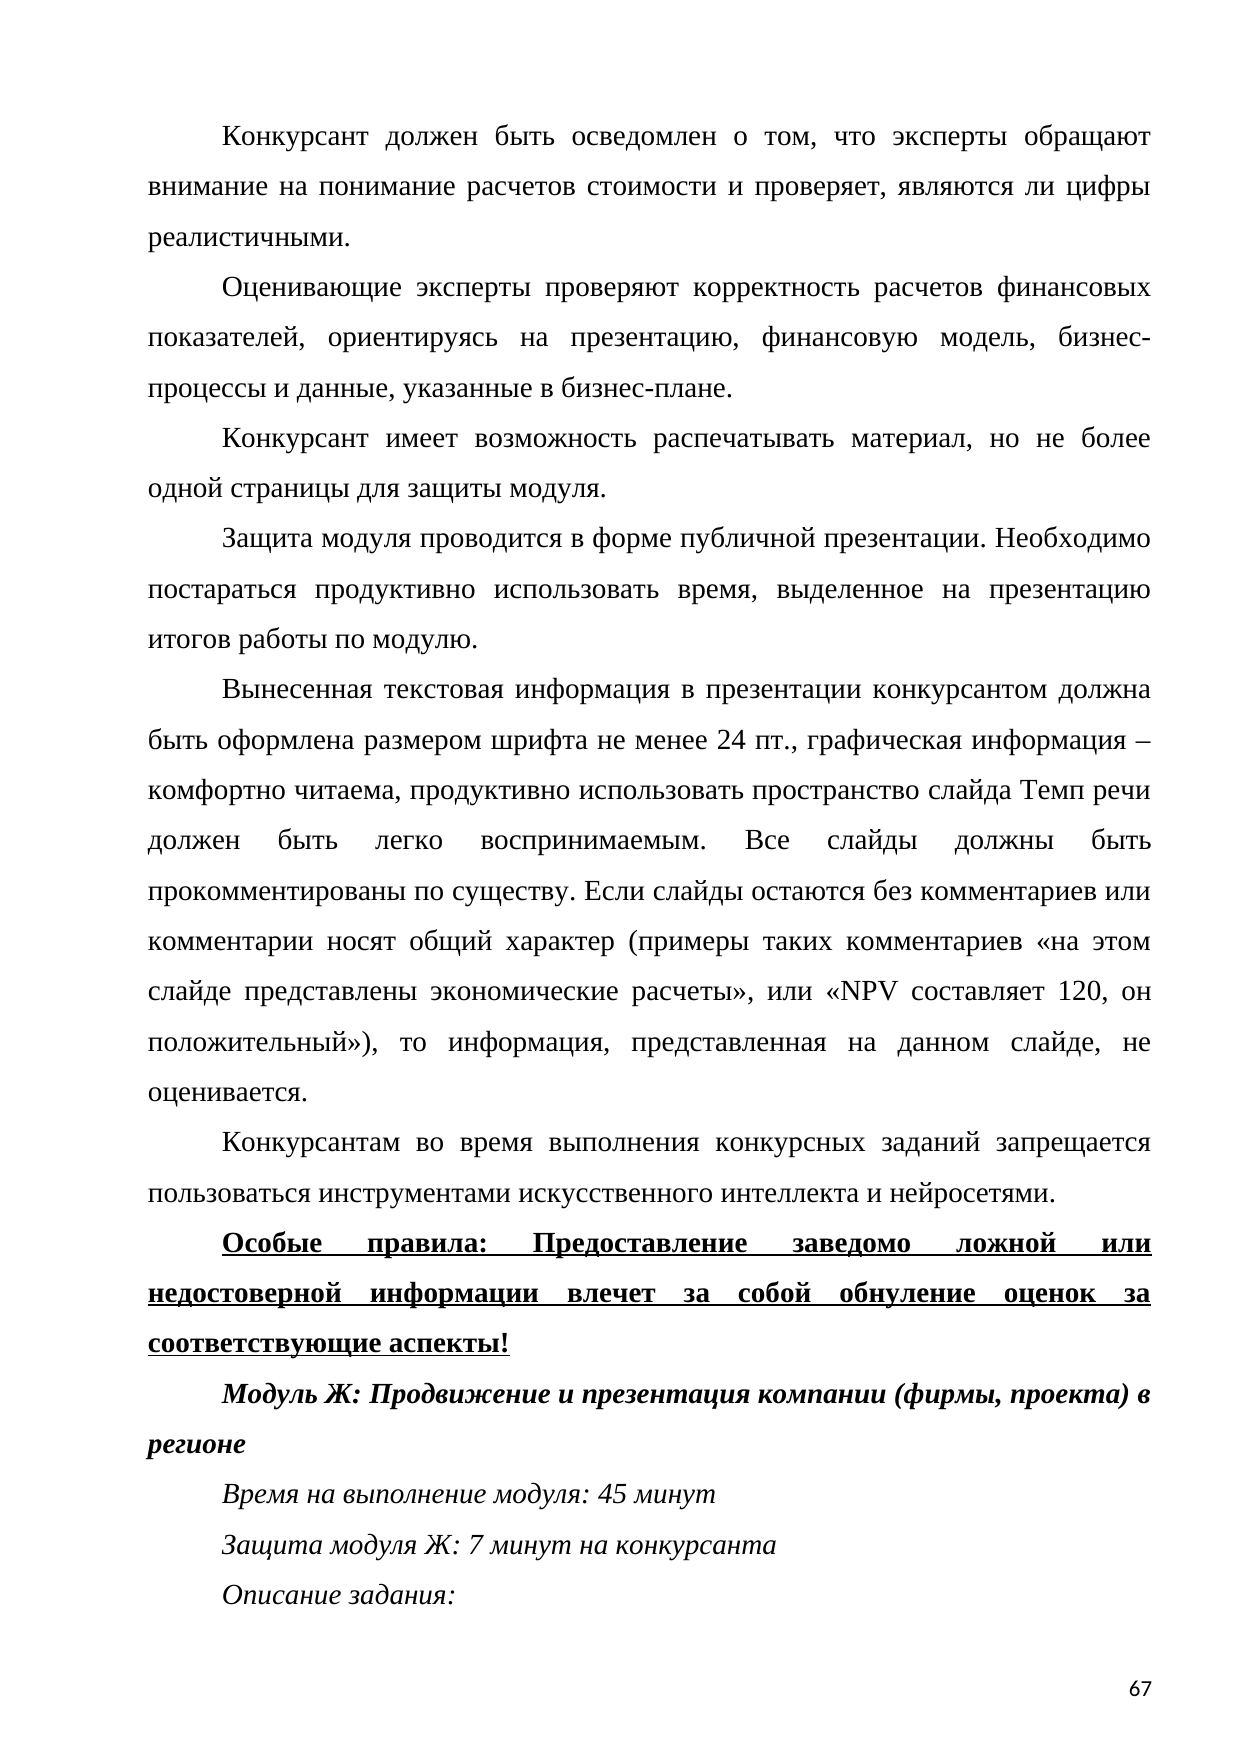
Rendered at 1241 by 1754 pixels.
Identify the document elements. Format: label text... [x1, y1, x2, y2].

text Модуль Ж: Продвижение и презентация компании (фирмы, проекта) в регионе [148, 1376, 1152, 1460]
text Защита модуля Ж: 7 минут на конкурсанта [148, 1527, 1152, 1560]
text Конкурсантам во время выполнения конкурсных заданий запрещается пользоваться инструментами искусственного интеллекта и нейросетями. [148, 1124, 1152, 1208]
text Защита модуля проводится в форме публичной презентации. Необходимо постараться продуктивно использовать время, выделенное на презентацию итогов работы по модулю. [148, 521, 1152, 655]
text Время на выполнение модуля: 45 минут [148, 1477, 1152, 1510]
text Оценивающие эксперты проверяют корректность расчетов финансовых показателей, ориентируясь на презентацию, финансовую модель, бизнес-процессы и данные, указанные в бизнес-плане. [148, 269, 1152, 403]
text Особые правила: Предоставление заведомо ложной или недостоверной информации влечет за собой обнуление оценок за соответствующие аспекты! [148, 1225, 1152, 1359]
text Описание задания: [148, 1577, 1152, 1611]
text Вынесенная текстовая информация в презентации конкурсантом должна быть оформлена размером шрифта не менее 24 пт., графическая информация – комфортно читаема, продуктивно использовать пространство слайда Темп речи должен быть легко воспринимаемым. Все слайды должны быть прокомментированы по существу. Если слайды остаются без комментариев или комментарии носят общий характер (примеры таких комментариев «на этом слайде представлены экономические расчеты», или «NPV составляет 120, он положительный»), то информация, представленная на данном слайде, не оценивается. [148, 672, 1152, 1108]
text Конкурсант должен быть осведомлен о том, что эксперты обращают внимание на понимание расчетов стоимости и проверяет, являются ли цифры реалистичными. [148, 118, 1152, 252]
text Конкурсант имеет возможность распечатывать материал, но не более одной страницы для защиты модуля. [148, 420, 1152, 504]
